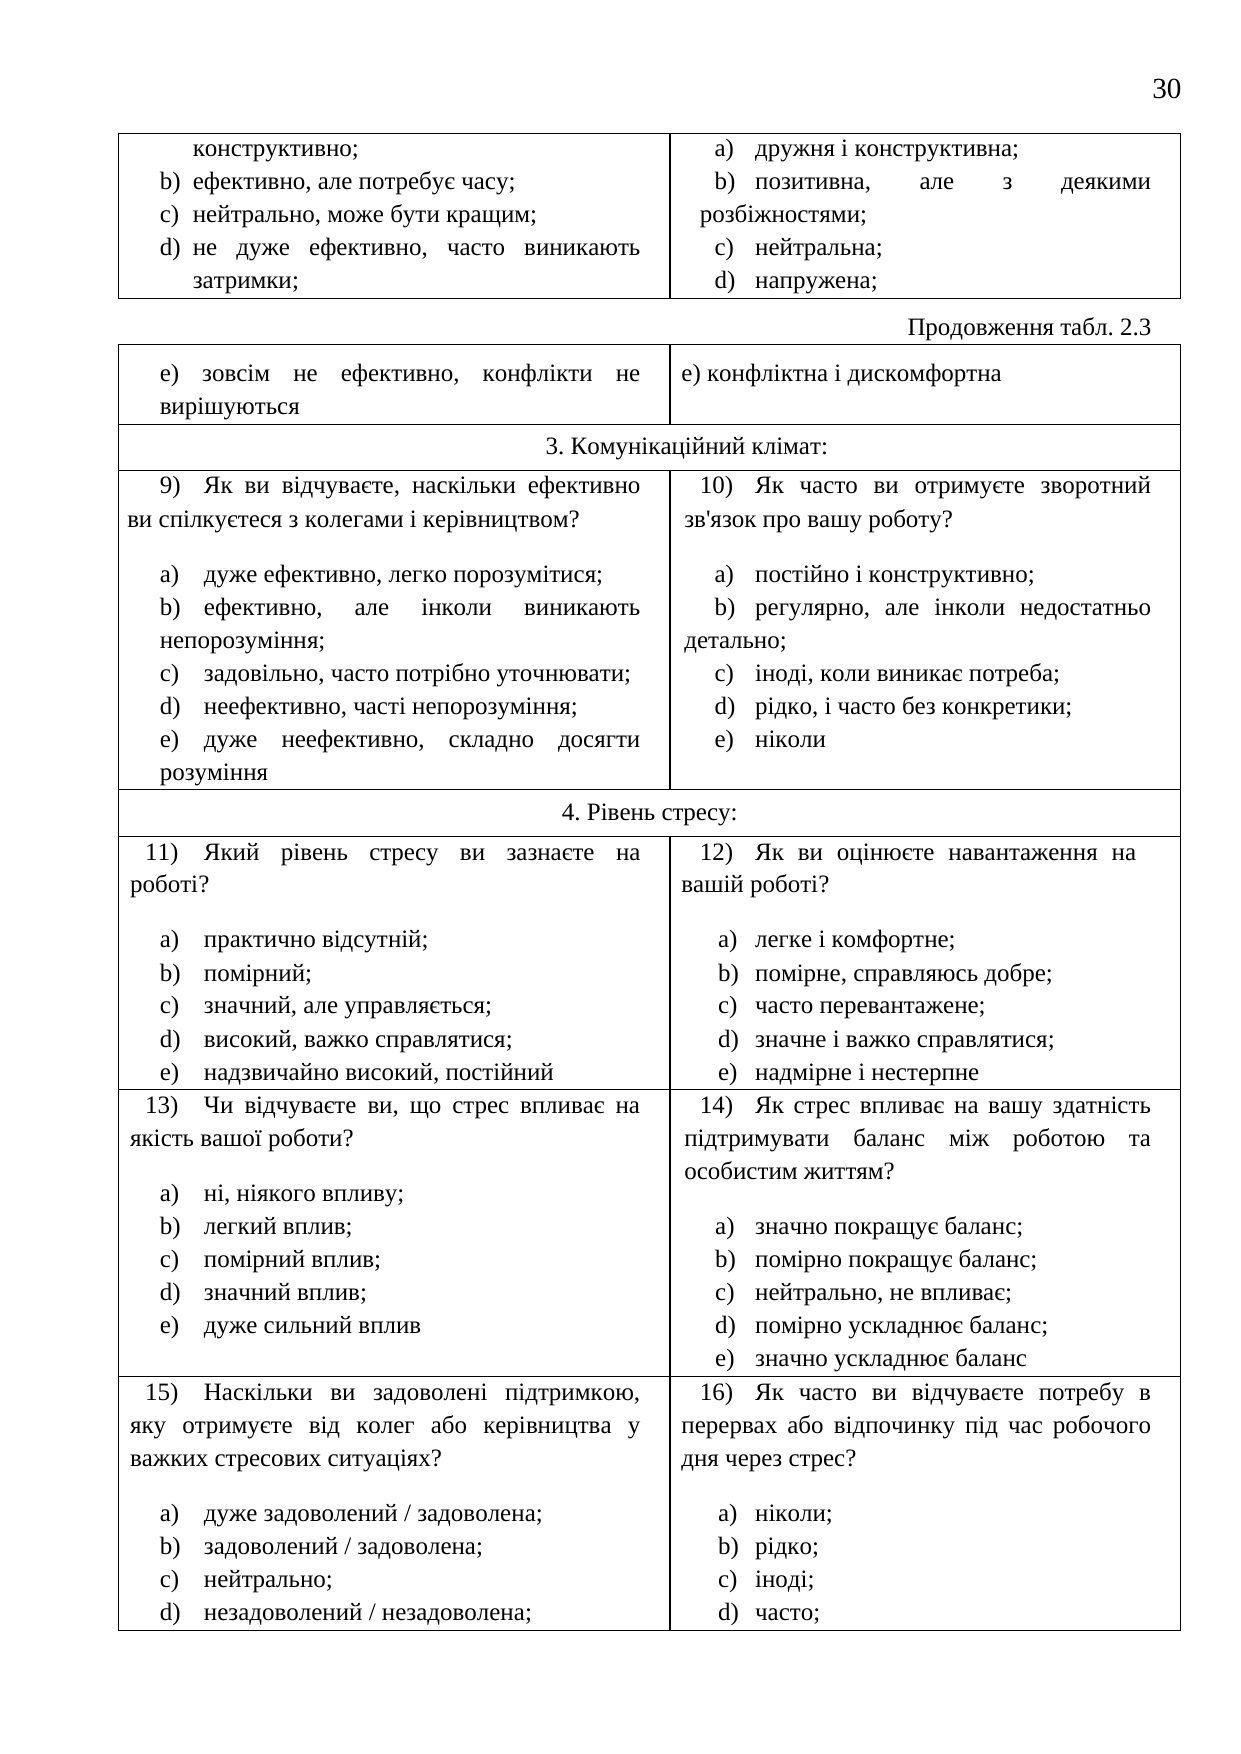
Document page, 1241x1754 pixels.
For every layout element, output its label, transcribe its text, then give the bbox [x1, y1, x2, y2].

table_cell Як стрес впливає на вашу здатність підтримувати баланс між роботою та особистим життям? значно покращує баланс; помірно покращує баланс; нейтрально, не впливає; помірно ускладнює баланс; значно ускладнює баланс [671, 1090, 1180, 1376]
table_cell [119, 134, 669, 298]
table_cell Як ви відчуваєте, наскільки ефективно ви спілкуєтеся з колегами і керівництвом? дуже ефективно, легко порозумітися; ефективно, але інколи виникають непорозуміння; задовільно, часто потрібно уточнювати; неефективно, часті непорозуміння; дуже неефективно, складно досягти розуміння [119, 471, 669, 789]
table_cell 4. Рівень стресу: [119, 790, 1180, 836]
table_cell Чи відчуваєте ви, що стрес впливає на якість вашої роботи? ні, ніякого впливу; легкий вплив; помірний вплив; значний вплив; дуже сильний вплив [119, 1090, 669, 1376]
table_cell е) зовсім не ефективно, конфлікти не вирішуються [119, 345, 669, 423]
table_cell Продовження табл. 2.3 [119, 299, 1181, 344]
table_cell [671, 1377, 1180, 1630]
table_cell 3. Комунікаційний клімат: [119, 425, 1180, 469]
table_cell Який рівень стресу ви зазнаєте на роботі? практично відсутній; помірний; значний, але управляється; високий, важко справлятися; надзвичайно високий, постійний [119, 837, 669, 1089]
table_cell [119, 1377, 669, 1630]
table_cell Як часто ви отримуєте зворотний зв'язок про вашу роботу? постійно і конструктивно; регулярно, але інколи недостатньо детально; іноді, коли виникає потреба; рідко, і часто без конкретики; ніколи [671, 471, 1180, 789]
table_cell Як ви оцінюєте навантаження на вашій роботі? легке і комфортне; помірне, справляюсь добре; часто перевантажене; значне і важко справлятися; надмірне і нестерпне [671, 837, 1180, 1089]
table_cell е) конфліктна і дискомфортна [671, 345, 1180, 423]
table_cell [671, 134, 1180, 298]
